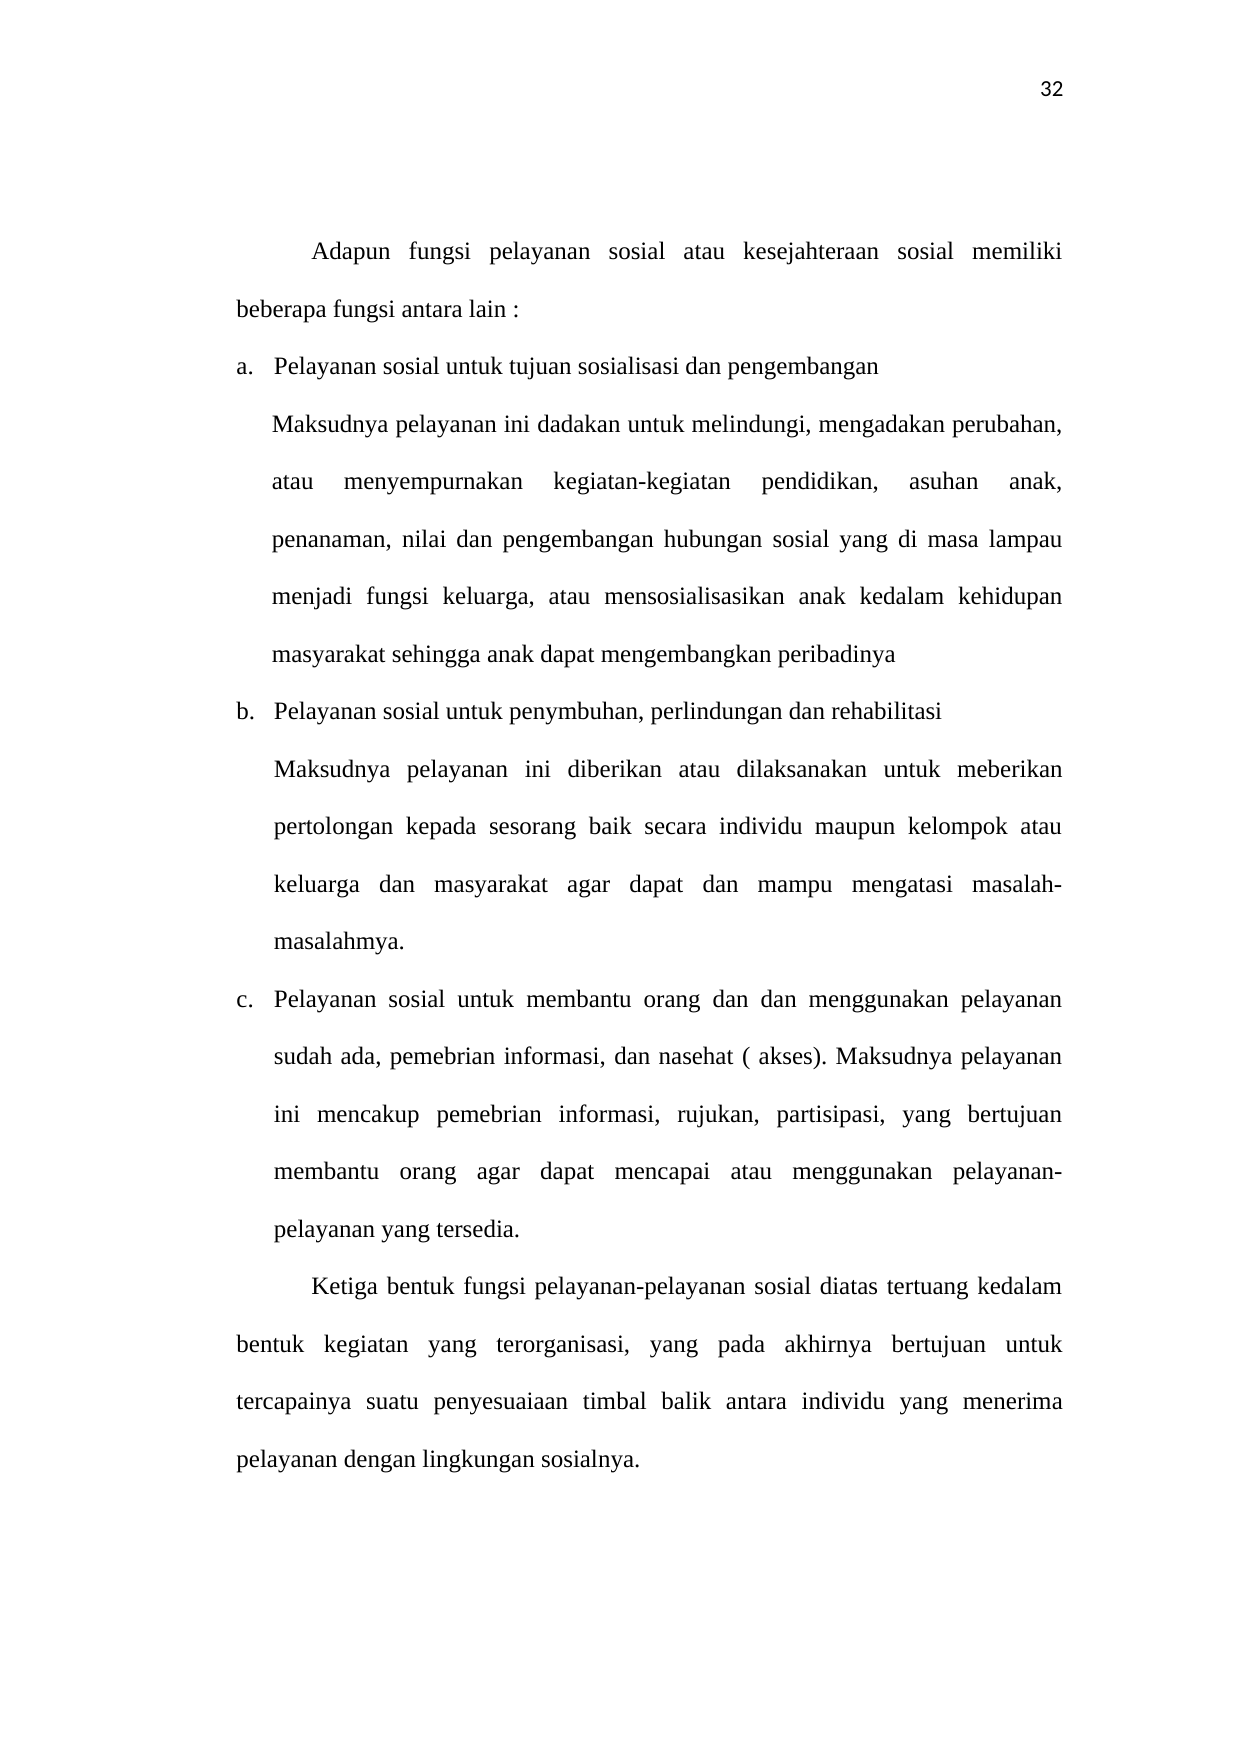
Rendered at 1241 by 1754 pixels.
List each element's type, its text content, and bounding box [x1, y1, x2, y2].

list Adapun fungsi pelayanan sosial atau kesejahteraan sosial memiliki beberapa fungsi antara lain : [236, 236, 1063, 322]
list Pelayanan sosial untuk membantu orang dan dan menggunakan pelayanan sudah ada, pemebrian informasi, dan nasehat ( akses). Maksudnya pelayanan ini mencakup pemebrian informasi, rujukan, partisipasi, yang bertujuan membantu orang agar dapat mencapai atau menggunakan pelayanan-pelayanan yang tersedia. [236, 984, 1063, 1242]
list Pelayanan sosial untuk penymbuhan, perlindungan dan rehabilitasi [236, 696, 1063, 725]
list Maksudnya pelayanan ini diberikan atau dilaksanakan untuk meberikan pertolongan kepada sesorang baik secara individu maupun kelompok atau keluarga dan masyarakat agar dapat dan mampu mengatasi masalah- masalahmya. [274, 754, 1063, 955]
text Ketiga bentuk fungsi pelayanan-pelayanan sosial diatas tertuang kedalam bentuk kegiatan yang terorganisasi, yang pada akhirnya bertujuan untuk tercapainya suatu penyesuaiaan timbal balik antara individu yang menerima pelayanan dengan lingkungan sosialnya. [236, 1271, 1063, 1472]
list Maksudnya pelayanan ini dadakan untuk melindungi, mengadakan perubahan, atau menyempurnakan kegiatan-kegiatan pendidikan, asuhan anak, penanaman, nilai dan pengembangan hubungan sosial yang di masa lampau menjadi fungsi keluarga, atau mensosialisasikan anak kedalam kehidupan masyarakat sehingga anak dapat mengembangkan peribadinya [272, 409, 1063, 667]
list Pelayanan sosial untuk tujuan sosialisasi dan pengembangan [236, 351, 1063, 380]
